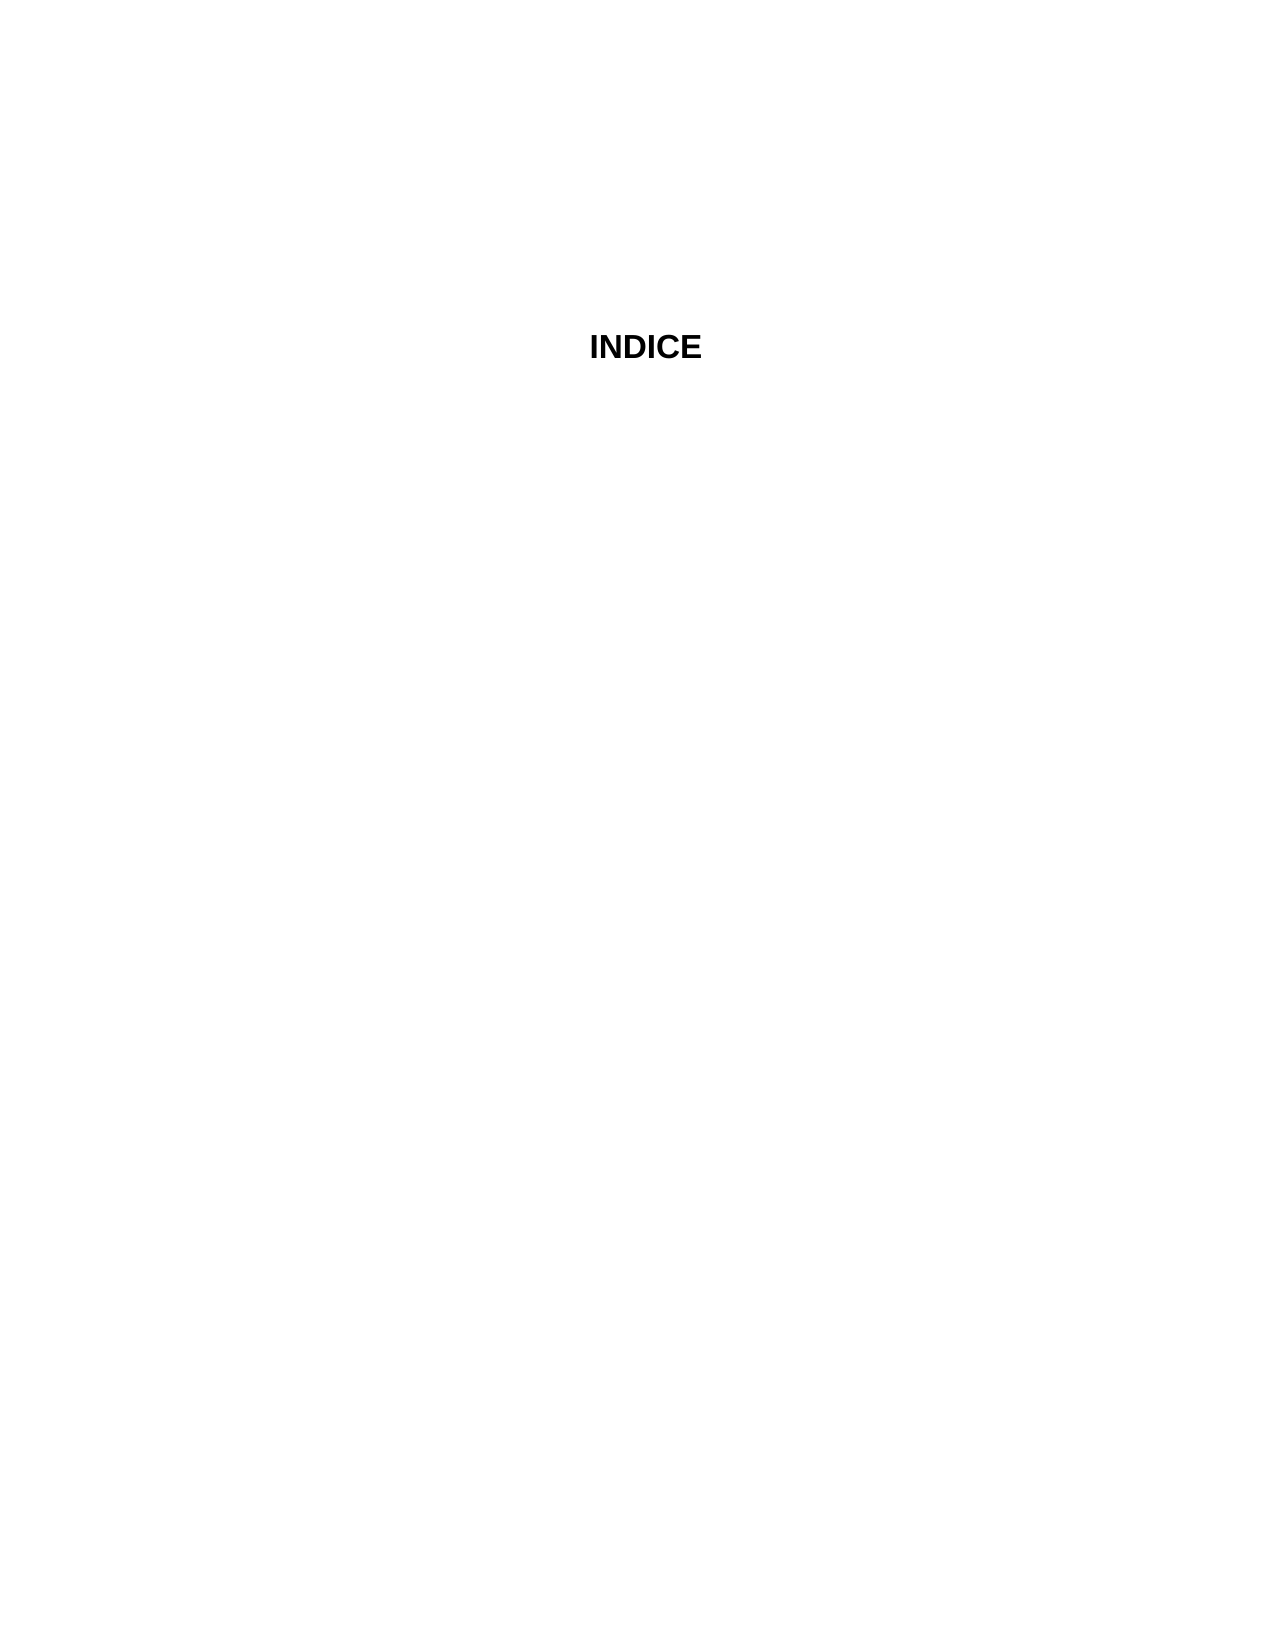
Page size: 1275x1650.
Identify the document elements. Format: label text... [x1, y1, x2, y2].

text INDICE [131, 327, 1160, 366]
